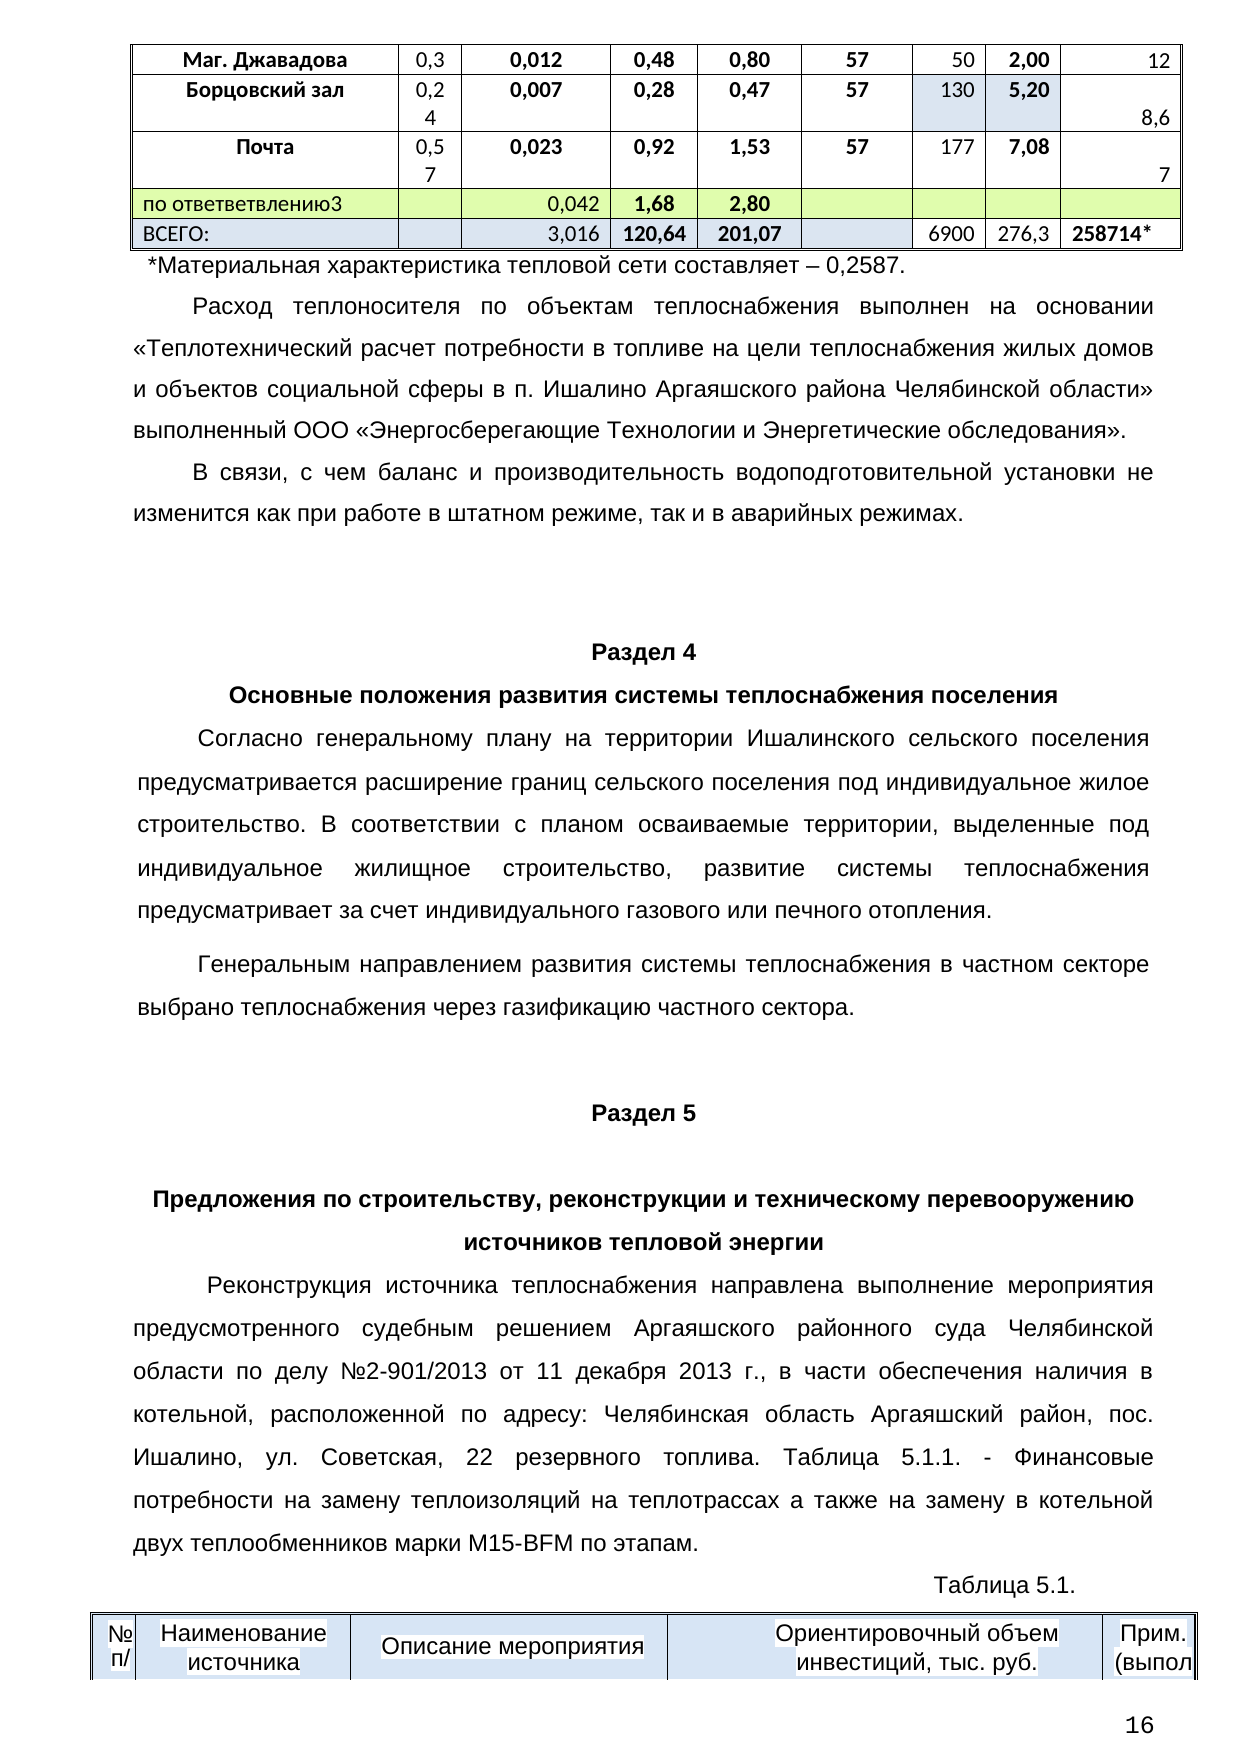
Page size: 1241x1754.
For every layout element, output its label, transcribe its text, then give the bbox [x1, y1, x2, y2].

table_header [351, 1615, 667, 1679]
table_cell 7,08 [986, 132, 1060, 188]
table_cell 276,3 [986, 219, 1060, 248]
table_header Прим. (выполнение) [1103, 1615, 1194, 1679]
table_cell [399, 219, 461, 248]
table_header № п/п [93, 1615, 135, 1679]
table_cell Почта [133, 132, 398, 188]
text Таблица 5.1. [133, 1571, 1154, 1598]
table_cell 0,3 [399, 45, 461, 74]
table_cell [802, 189, 912, 218]
table_cell 6900 [913, 219, 985, 248]
table_cell 50 [913, 45, 985, 74]
table_cell ВСЕГО: [133, 219, 398, 248]
table_cell 2,00 [986, 45, 1060, 74]
table_header Ориентировочный объем инвестиций, тыс. руб. [668, 1615, 1102, 1679]
table_cell 0,47 [698, 75, 801, 131]
text Основные положения развития системы теплоснабжения поселения [133, 669, 1154, 712]
text Раздел 4 [133, 626, 1154, 669]
table_cell 258714* [1061, 219, 1180, 248]
table_cell 0,012 [462, 45, 610, 74]
table_cell 120,64 [611, 219, 697, 248]
table_cell 0,80 [698, 45, 801, 74]
table_cell 0,24 [399, 75, 461, 131]
table_cell Маг. Джавадова [133, 45, 398, 74]
table_cell 0,007 [462, 75, 610, 131]
table_cell [802, 219, 912, 248]
table_cell 7 [1061, 132, 1180, 188]
text Расход теплоносителя по объектам теплоснабжения выполнен на основании «Теплотехнический расчет потребности в топливе на цели теплоснабжения жилых домов и объектов социальной сферы в п. Ишалино Аргаяшского района Челябинской области» выполненный ООО «Энергосберегающие Технологии и Энергетические обследования». [133, 292, 1154, 444]
table_cell 177 [913, 132, 985, 188]
table_cell 12 [1061, 45, 1180, 74]
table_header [136, 1615, 350, 1679]
table_cell [1061, 189, 1180, 218]
text Раздел 5 [133, 1087, 1154, 1130]
table_cell по ответветвлению3 [133, 189, 398, 218]
table_cell 0,92 [611, 132, 697, 188]
table_cell 8,6 [1061, 75, 1180, 131]
table_cell 201,07 [698, 219, 801, 248]
table_cell 2,80 [698, 189, 801, 218]
table_cell [399, 189, 461, 218]
table_cell 57 [802, 75, 912, 131]
table_cell 0,48 [611, 45, 697, 74]
text Генеральным направлением развития системы теплоснабжения в частном секторе выбрано теплоснабжения через газификацию частного сектора. [137, 938, 1150, 1024]
table_cell 57 [802, 45, 912, 74]
table_cell 57 [802, 132, 912, 188]
text Предложения по строительству, реконструкции и техническому перевооружению источников тепловой энергии [133, 1173, 1154, 1259]
table_cell 3,016 [462, 219, 610, 248]
table_cell 0,042 [462, 189, 610, 218]
table_cell [986, 189, 1060, 218]
table_cell 5,20 [986, 75, 1060, 131]
table_cell 130 [913, 75, 985, 131]
text *Материальная характеристика тепловой сети составляет – 0,2587. [133, 251, 1154, 278]
text Реконструкция источника теплоснабжения направлена выполнение мероприятия предусмотренного судебным решением Аргаяшского районного суда Челябинской области по делу №2-901/2013 от 11 декабря 2013 г., в части обеспечения наличия в котельной, расположенной по адресу: Челябинская область Аргаяшский район, пос. Ишалино, ул. Советская, 22 резервного топлива. Таблица 5.1.1. - Финансовые потребности на замену теплоизоляций на теплотрассах а также на замену в котельной двух теплообменников марки М15-BFM по этапам. [133, 1259, 1154, 1561]
table_cell 1,68 [611, 189, 697, 218]
table_cell Борцовский зал [133, 75, 398, 131]
table_cell 0,023 [462, 132, 610, 188]
text Согласно генеральному плану на территории Ишалинского сельского поселения предусматривается расширение границ сельского поселения под индивидуальное жилое строительство. В соответствии с планом осваиваемые территории, выделенные под индивидуальное жилищное строительство, развитие системы теплоснабжения предусматривает за счет индивидуального газового или печного отопления. [137, 712, 1150, 928]
table_cell 1,53 [698, 132, 801, 188]
text В связи, с чем баланс и производительность водоподготовительной установки не изменится как при работе в штатном режиме, так и в аварийных режимах. [133, 457, 1154, 526]
table_cell 0,57 [399, 132, 461, 188]
table_cell 0,28 [611, 75, 697, 131]
table_cell [913, 189, 985, 218]
